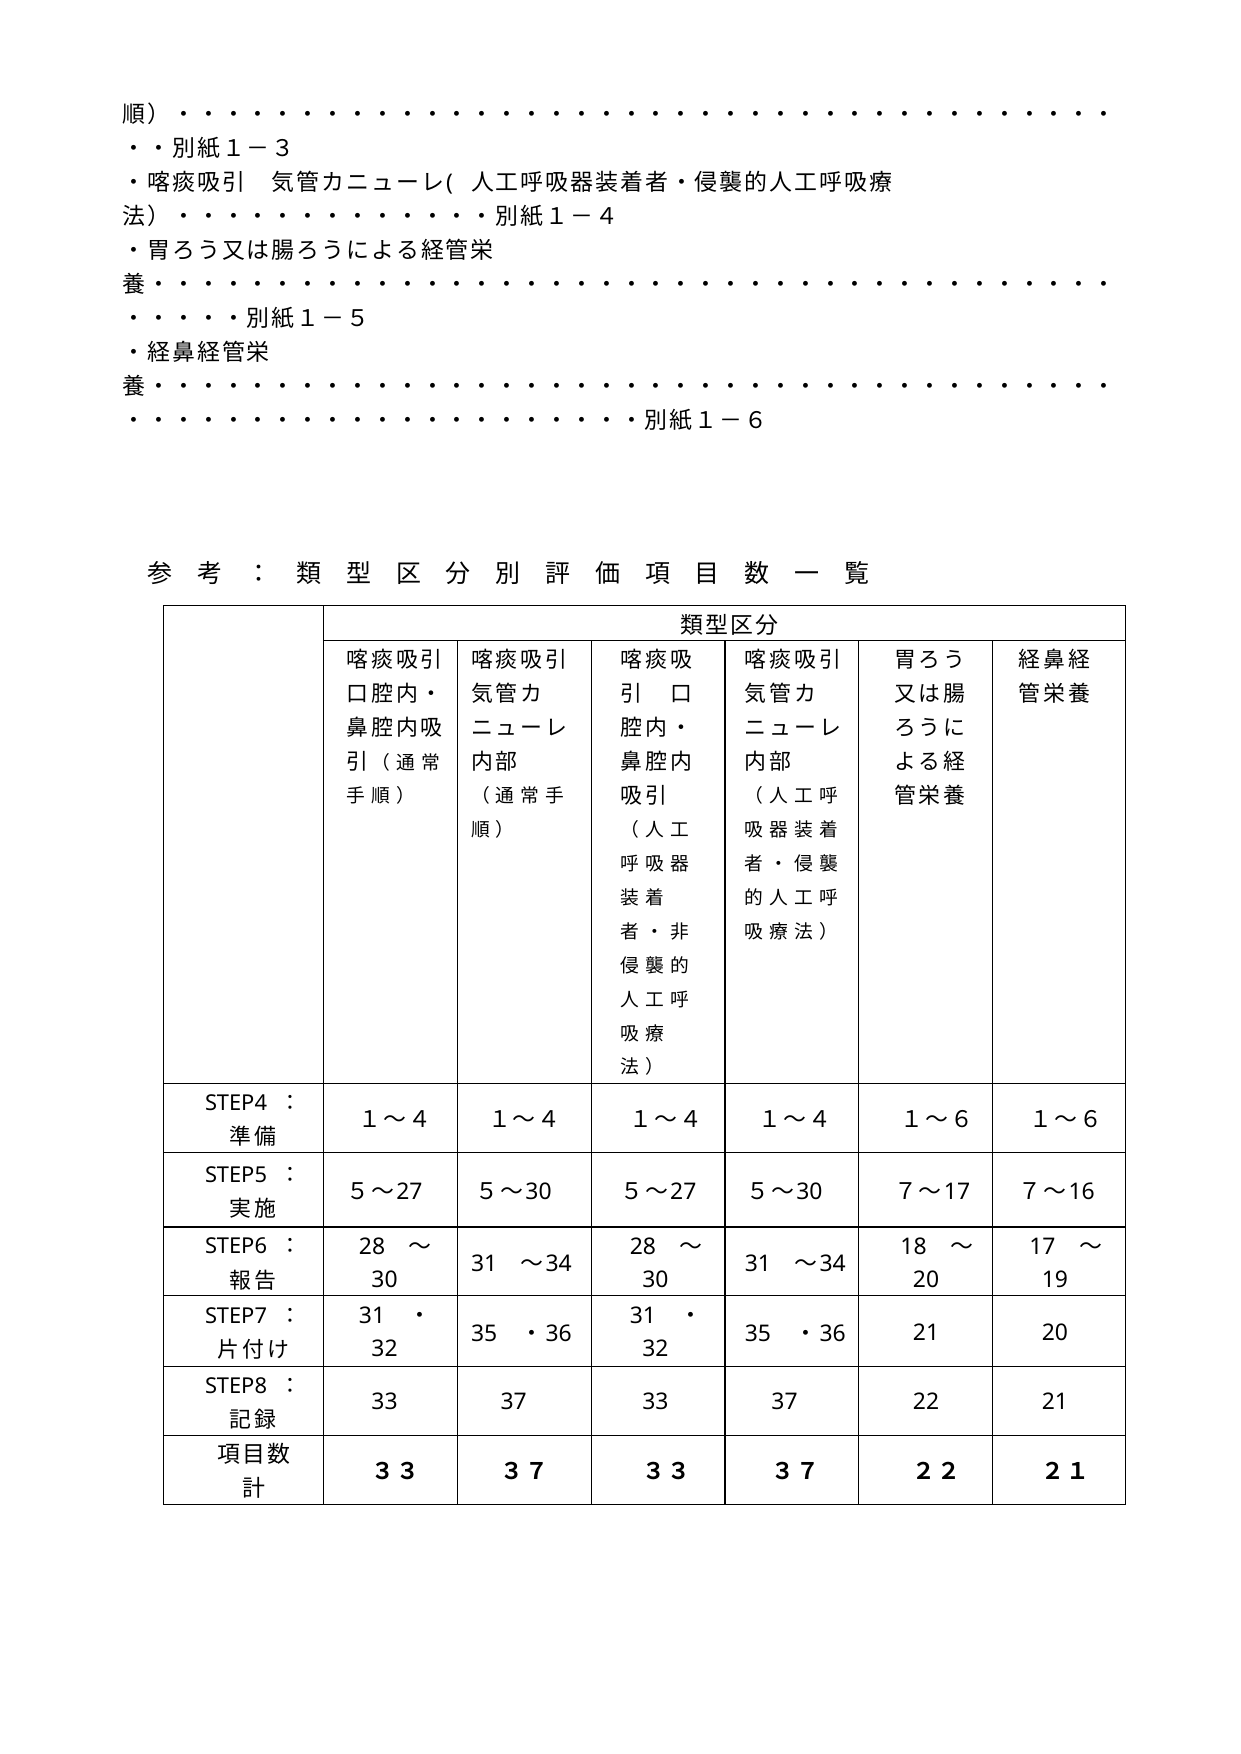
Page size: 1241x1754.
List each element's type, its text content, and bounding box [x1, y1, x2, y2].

table_cell 喀痰吸引 気管カニューレ内部 （通常手順） [458, 641, 591, 1083]
table_cell STEP8： 記録 [164, 1367, 323, 1435]
table_cell 28～30 [324, 1228, 457, 1295]
table_cell STEP4： 準備 [164, 1084, 323, 1152]
table_cell 胃ろう又は腸ろうによる経管栄養 [859, 641, 992, 1083]
table_cell 17～19 [993, 1228, 1125, 1295]
table_cell 28～30 [592, 1228, 724, 1295]
table_cell 35・36 [726, 1296, 858, 1366]
table_cell １～４ [726, 1084, 858, 1152]
table_cell 喀痰吸引 口腔内・鼻腔内吸引 （人工呼吸器装着者・非侵襲的人工呼吸療法） [592, 641, 724, 1083]
table_cell 37 [458, 1367, 591, 1435]
table_cell 喀痰吸引 気管カニューレ内部 （人工呼吸器装着者・侵襲的人工呼吸療法） [726, 641, 858, 1083]
table_cell １～４ [458, 1084, 591, 1152]
table_cell ５～30 [726, 1153, 858, 1226]
table_cell ７～17 [859, 1153, 992, 1226]
text ・喀痰吸引 気管カニューレ(人工呼吸器装着者・侵襲的人工呼吸療法）・・・・・・・・・・・・・別紙１－４ [122, 164, 1118, 232]
table_cell １～４ [324, 1084, 457, 1152]
table_cell ７～16 [993, 1153, 1125, 1226]
table_cell 18～20 [859, 1228, 992, 1295]
table_cell 21 [993, 1367, 1125, 1435]
table_cell ２１ [993, 1436, 1125, 1504]
table_cell ３７ [458, 1436, 591, 1504]
table_cell 経鼻経管栄養 [993, 641, 1125, 1083]
table_header 類型区分 [324, 606, 1125, 640]
text ・経鼻経管栄養・・・・・・・・・・・・・・・・・・・・・・・・・・・・・・・・・・・・・・・・・・・・・・・・・・・・・・・・・・・・別紙１－６ [122, 334, 1118, 436]
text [122, 96, 1118, 164]
table_cell 項目数 計 [164, 1436, 323, 1504]
table_cell 31・32 [592, 1296, 724, 1366]
table_cell ２２ [859, 1436, 992, 1504]
table_cell １～４ [592, 1084, 724, 1152]
table_cell 33 [324, 1367, 457, 1435]
table_cell STEP5： 実施 [164, 1153, 323, 1226]
table_cell 37 [726, 1367, 858, 1435]
table_cell １～６ [859, 1084, 992, 1152]
table_cell ３７ [726, 1436, 858, 1504]
table_cell ３３ [592, 1436, 724, 1504]
table_cell STEP6： 報告 [164, 1228, 323, 1295]
table_cell 31～34 [458, 1228, 591, 1295]
table_cell STEP7： 片付け [164, 1296, 323, 1366]
table_cell ５～27 [324, 1153, 457, 1226]
table_cell １～６ [993, 1084, 1125, 1152]
table_cell 20 [993, 1296, 1125, 1366]
table_cell ３３ [324, 1436, 457, 1504]
table_cell 31・32 [324, 1296, 457, 1366]
text ・胃ろう又は腸ろうによる経管栄養・・・・・・・・・・・・・・・・・・・・・・・・・・・・・・・・・・・・・・・・・・・・別紙１－５ [122, 232, 1118, 334]
table_cell 35・36 [458, 1296, 591, 1366]
table_cell ５～30 [458, 1153, 591, 1226]
table_cell 31～34 [726, 1228, 858, 1295]
table_cell 喀痰吸引 口腔内・鼻腔内吸引（通常手順） [324, 641, 457, 1083]
table_cell 22 [859, 1367, 992, 1435]
table_cell ５～27 [592, 1153, 724, 1226]
table_header [164, 606, 323, 1083]
text 参考：類型区分別評価項目数一覧 [122, 537, 1118, 605]
table_cell 33 [592, 1367, 724, 1435]
table_cell 21 [859, 1296, 992, 1366]
